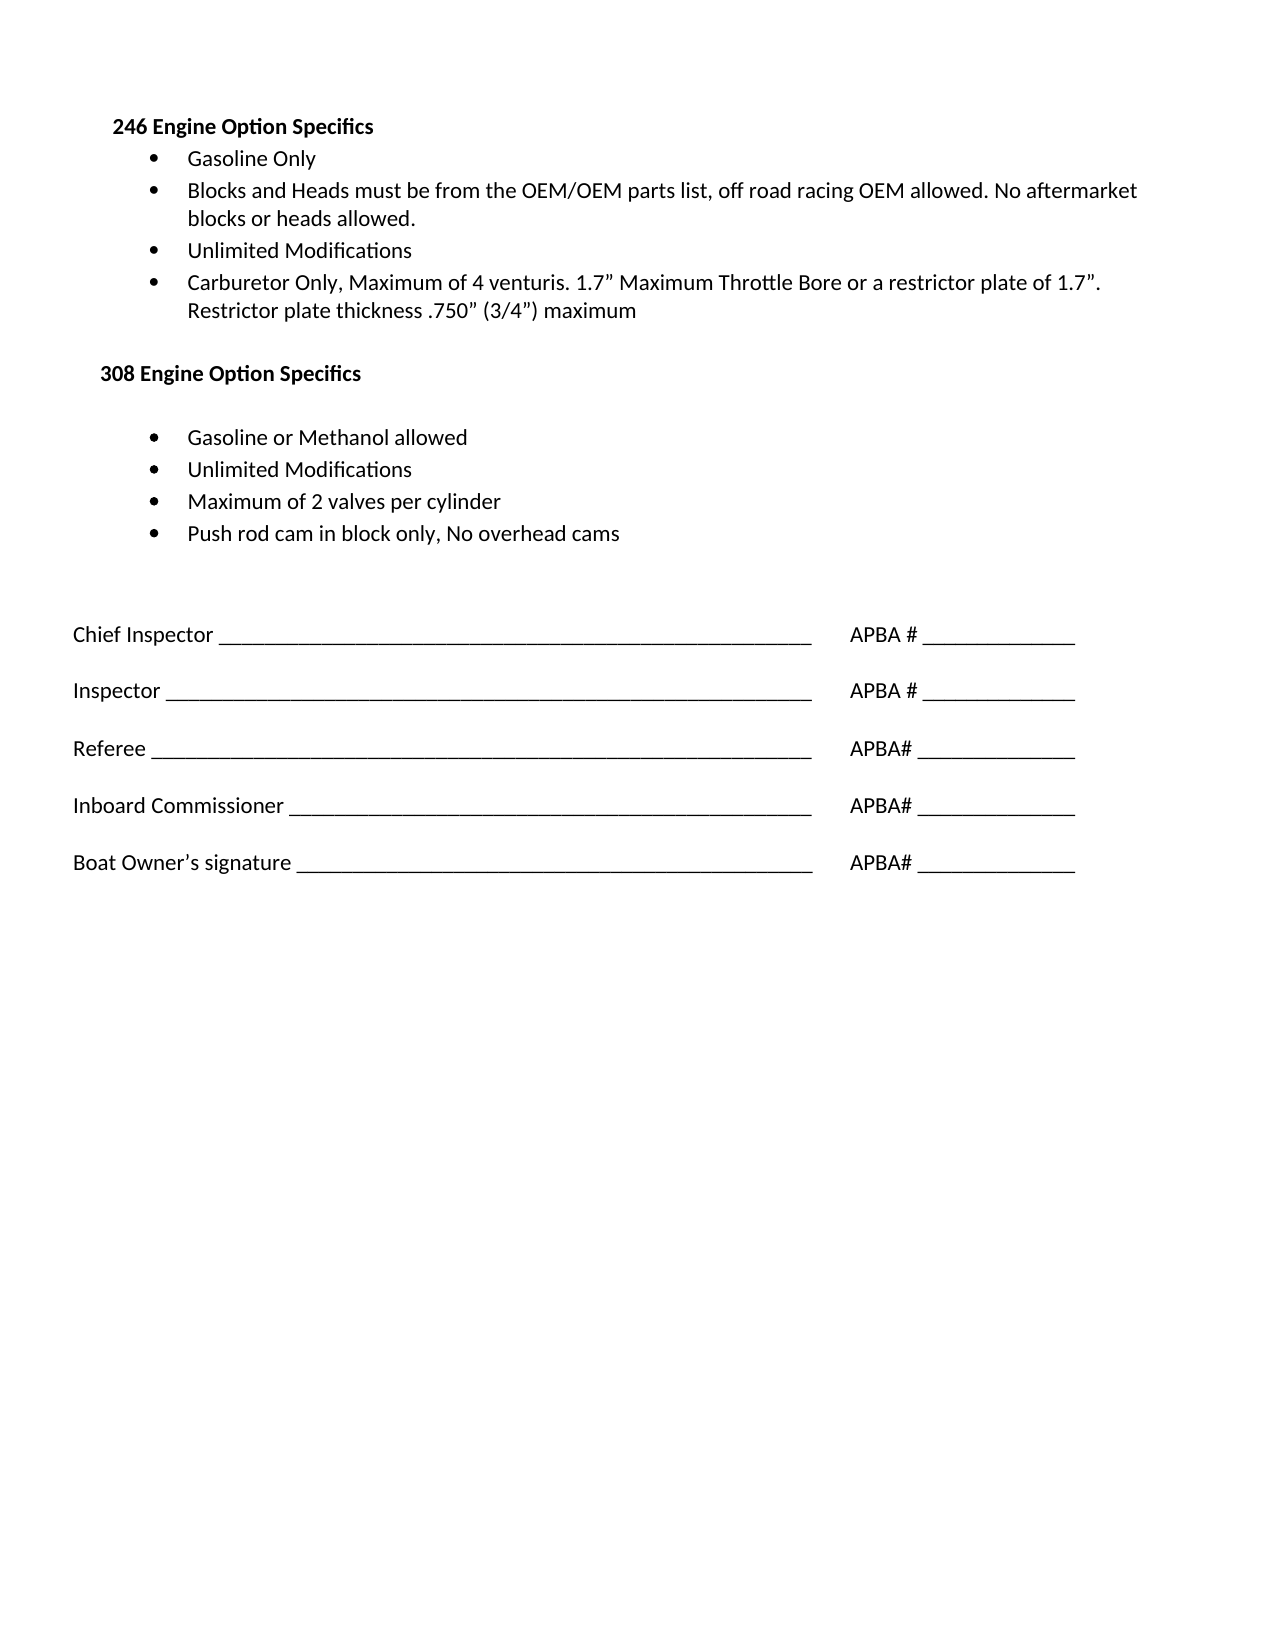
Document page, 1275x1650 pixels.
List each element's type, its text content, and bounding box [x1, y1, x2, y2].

text Boat Owner’s signature APBA# [73, 848, 1158, 876]
text Chief Inspector APBA # [73, 620, 1158, 648]
text Inboard Commissioner APBA# [73, 791, 1158, 819]
text Inspector APBA # [73, 677, 1158, 704]
list Unlimited Modifications [150, 455, 1158, 483]
list Maximum of 2 valves per cylinder [150, 487, 1158, 515]
list Gasoline or Methanol allowed [150, 423, 1158, 451]
list Push rod cam in block only, No overhead cams [150, 519, 1158, 547]
text 246 Engine Option Specifics [112, 112, 1158, 140]
list Unlimited Modifications [150, 236, 1158, 264]
text 308 Engine Option Specifics [100, 359, 1158, 387]
list Blocks and Heads must be from the OEM/OEM parts list, off road racing OEM allowed. No aftermarket blocks or heads allowed. [150, 176, 1158, 232]
text Referee APBA# [73, 734, 1158, 762]
list Carburetor Only, Maximum of 4 venturis. 1.7” Maximum Throttle Bore or a restrictor plate of 1.7”. Restrictor plate thickness .750” (3/4”) maximum [150, 268, 1158, 324]
list Gasoline Only [150, 144, 1158, 172]
